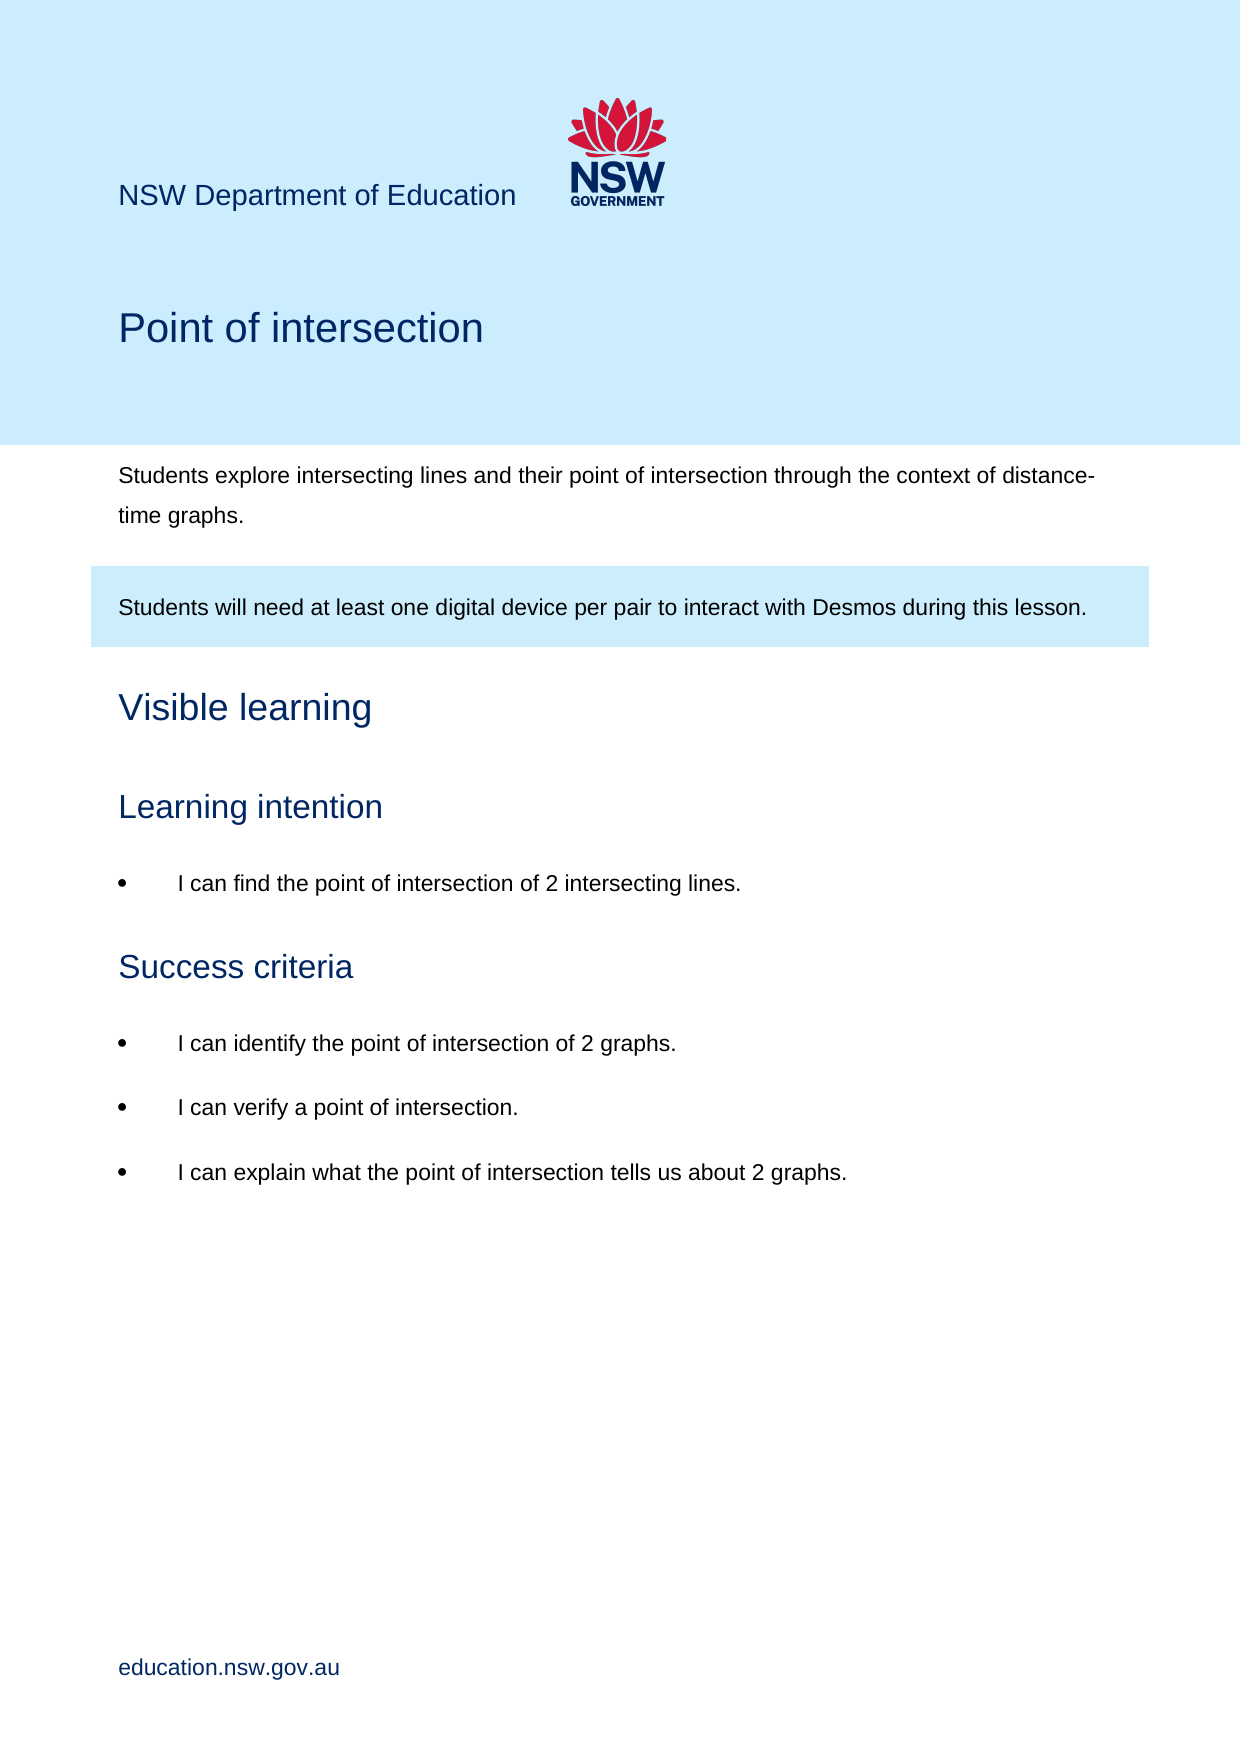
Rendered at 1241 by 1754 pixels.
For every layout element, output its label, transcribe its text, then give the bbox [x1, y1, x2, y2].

list I can find the point of intersection of 2 intersecting lines. [118, 870, 1122, 896]
subtitle Point of intersection [118, 303, 1122, 351]
text Students explore intersecting lines and their point of intersection through the context of distance-time graphs. [118, 462, 1122, 528]
picture [568, 98, 667, 206]
text Students will need at least one digital device per pair to interact with Desmos during this lesson. [97, 573, 1143, 641]
list I can explain what the point of intersection tells us about 2 graphs. [118, 1158, 1122, 1185]
subtitle Success criteria [118, 947, 1122, 985]
list I can identify the point of intersection of 2 graphs. [118, 1029, 1122, 1056]
subtitle Learning intention [118, 787, 1122, 826]
subtitle Visible learning [118, 685, 1122, 728]
list I can verify a point of intersection. [118, 1094, 1122, 1120]
